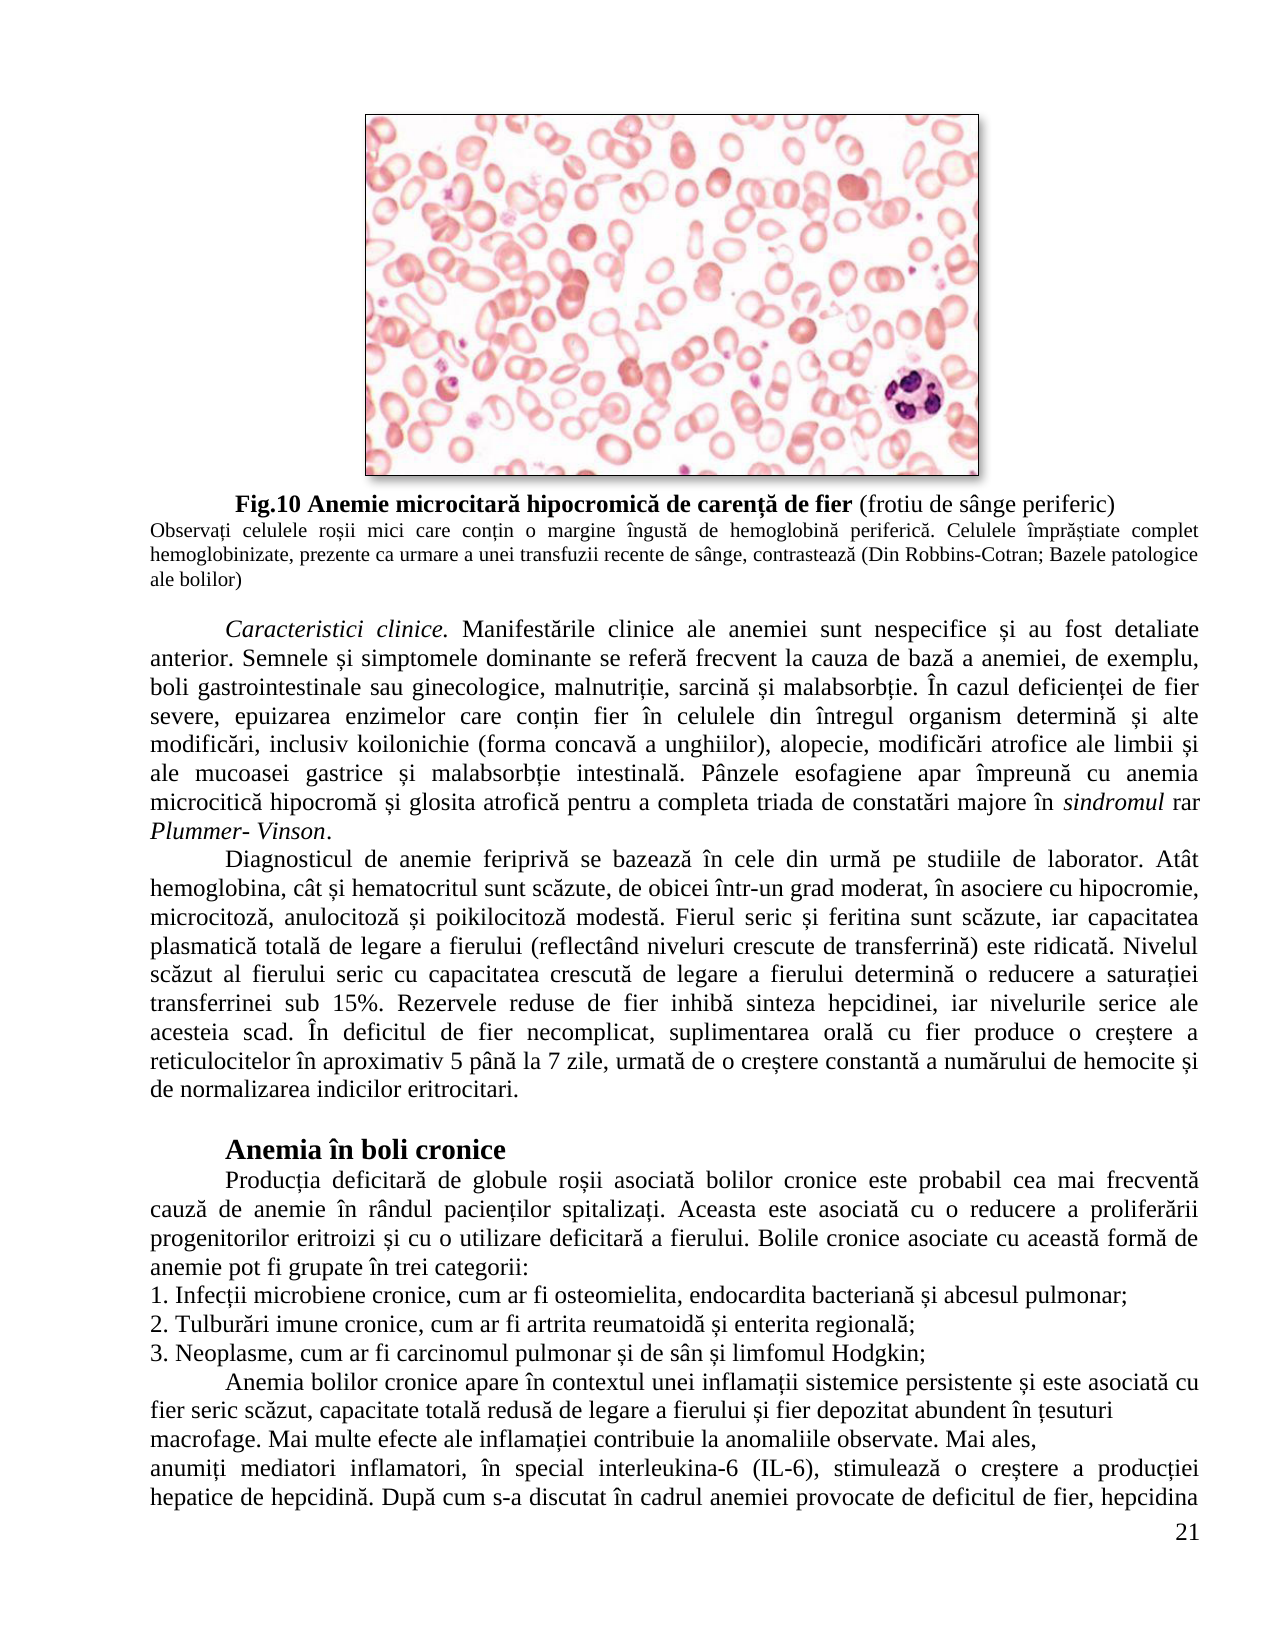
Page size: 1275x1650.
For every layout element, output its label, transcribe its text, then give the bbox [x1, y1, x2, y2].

text Producția deficitară de globule roșii asociată bolilor cronice este probabil cea mai frecventă cauză de anemie în rândul pacienților spitalizați. Aceasta este asociată cu o reducere a proliferării progenitorilor eritroizi și cu o utilizare deficitară a fierului. Bolile cronice asociate cu această formă de anemie pot fi grupate în trei categorii: [150, 1166, 1200, 1281]
text Fig.10 Anemie microcitară hipocromică de carență de fier (frotiu de sânge periferic) [150, 489, 1200, 518]
text 3. Neoplasme, cum ar fi carcinomul pulmonar și de sân și limfomul Hodgkin; [150, 1338, 1200, 1367]
text Diagnosticul de anemie feriprivă se bazează în cele din urmă pe studiile de laborator. Atât hemoglobina, cât și hematocritul sunt scăzute, de obicei într-un grad moderat, în asociere cu hipocromie, microcitoză, anulocitoză și poikilocitoză modestă. Fierul seric și feritina sunt scăzute, iar capacitatea plasmatică totală de legare a fierului (reflectând niveluri crescute de transferrină) este ridicată. Nivelul scăzut al fierului seric cu capacitatea crescută de legare a fierului determină o reducere a saturației transferrinei sub 15%. Rezervele reduse de fier inhibă sinteza hepcidinei, iar nivelurile serice ale acesteia scad. În deficitul de fier necomplicat, suplimentarea orală cu fier produce o creștere a reticulocitelor în aproximativ 5 până la 7 zile, urmată de o creștere constantă a numărului de hemocite și de normalizarea indicilor eritrocitari. [150, 844, 1200, 1103]
text Observați celulele roșii mici care conțin o margine îngustă de hemoglobină periferică. Celulele împrăștiate complet hemoglobinizate, prezente ca urmare a unei transfuzii recente de sânge, contrastează (Din Robbins-Cotran; Bazele patologice ale bolilor) [150, 518, 1200, 591]
text 2. Tulburări imune cronice, cum ar fi artrita reumatoidă și enterita regională; [150, 1309, 1200, 1338]
text Anemia în boli cronice [150, 1132, 1200, 1166]
text Caracteristici clinice. Manifestările clinice ale anemiei sunt nespecifice și au fost detaliate anterior. Semnele și simptomele dominante se referă frecvent la cauza de bază a anemiei, de exemplu, boli gastrointestinale sau ginecologice, malnutriție, sarcină și malabsorbție. În cazul deficienței de fier severe, epuizarea enzimelor care conțin fier în celulele din întregul organism determină și alte modificări, inclusiv koilonichie (forma concavă a unghiilor), alopecie, modificări atrofice ale limbii și ale mucoasei gastrice și malabsorbție intestinală. Pânzele esofagiene apar împreună cu anemia microcitică hipocromă și glosita atrofică pentru a completa triada de constatări majore în sindromul rar Plummer- Vinson. [150, 614, 1200, 844]
text 1. Infecții microbiene cronice, cum ar fi osteomielita, endocardita bacteriană și abcesul pulmonar; [150, 1281, 1200, 1309]
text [150, 1453, 1200, 1511]
text macrofage. Mai multe efecte ale inflamației contribuie la anomaliile observate. Mai ales, [150, 1424, 1200, 1453]
text Anemia bolilor cronice apare în contextul unei inflamații sistemice persistente și este asociată cu fier seric scăzut, capacitate totală redusă de legare a fierului și fier depozitat abundent în țesuturi [150, 1367, 1200, 1424]
